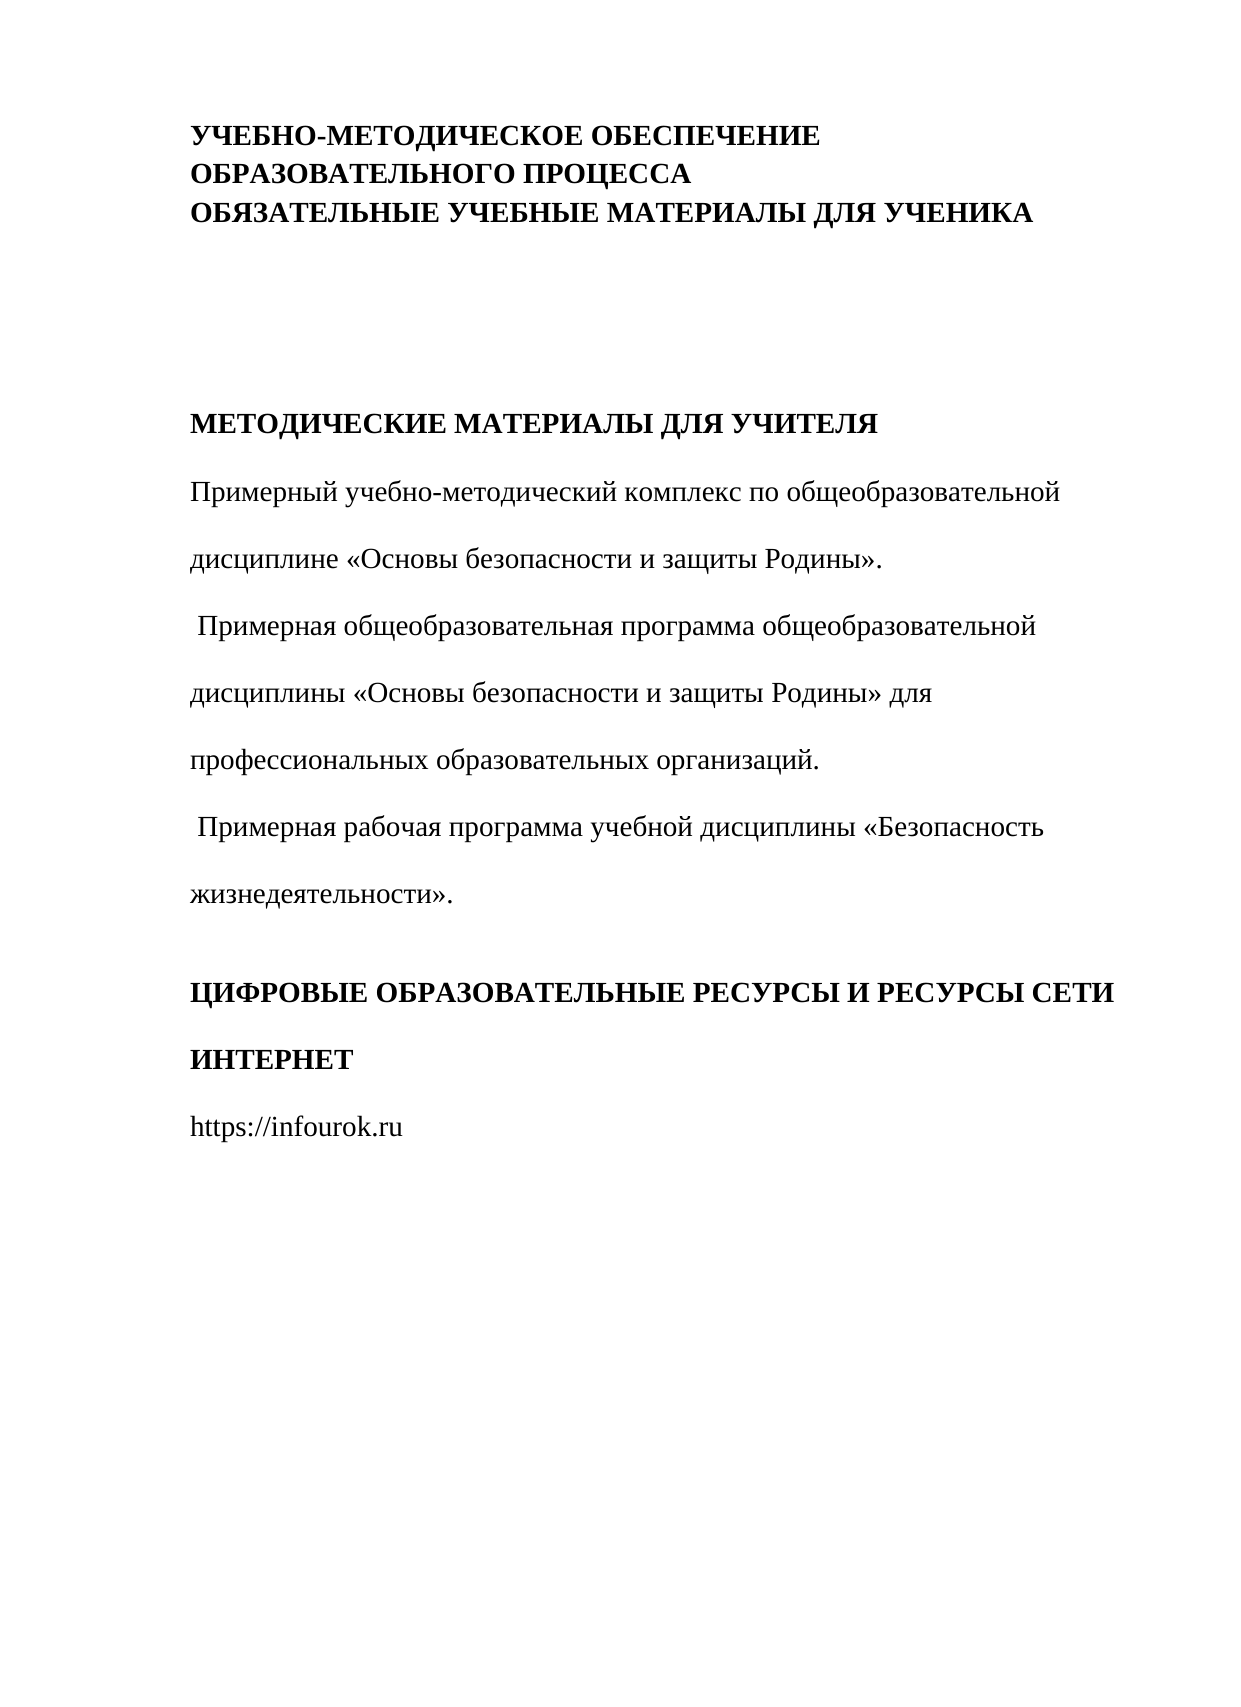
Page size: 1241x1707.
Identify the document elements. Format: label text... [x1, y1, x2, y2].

text https://infourok.ru [190, 1109, 1152, 1143]
text ЦИФРОВЫЕ ОБРАЗОВАТЕЛЬНЫЕ РЕСУРСЫ И РЕСУРСЫ СЕТИ ИНТЕРНЕТ [190, 975, 1152, 1076]
text Примерный учебно-методический комплекс по общеобразовательной дисциплине «Основы безопасности и защиты Родины». Примерная общеобразовательная программа общеобразовательной дисциплины «Основы безопасности и защиты Родины» для профессиональных образовательных организаций. Примерная рабочая программа учебной дисциплины «Безопасность жизнедеятельности». [190, 474, 1152, 910]
text ОБЯЗАТЕЛЬНЫЕ УЧЕБНЫЕ МАТЕРИАЛЫ ДЛЯ УЧЕНИКА [190, 195, 1152, 229]
text МЕТОДИЧЕСКИЕ МАТЕРИАЛЫ ДЛЯ УЧИТЕЛЯ [190, 407, 1152, 440]
text УЧЕБНО-МЕТОДИЧЕСКОЕ ОБЕСПЕЧЕНИЕ ОБРАЗОВАТЕЛЬНОГО ПРОЦЕССА [190, 118, 1152, 190]
